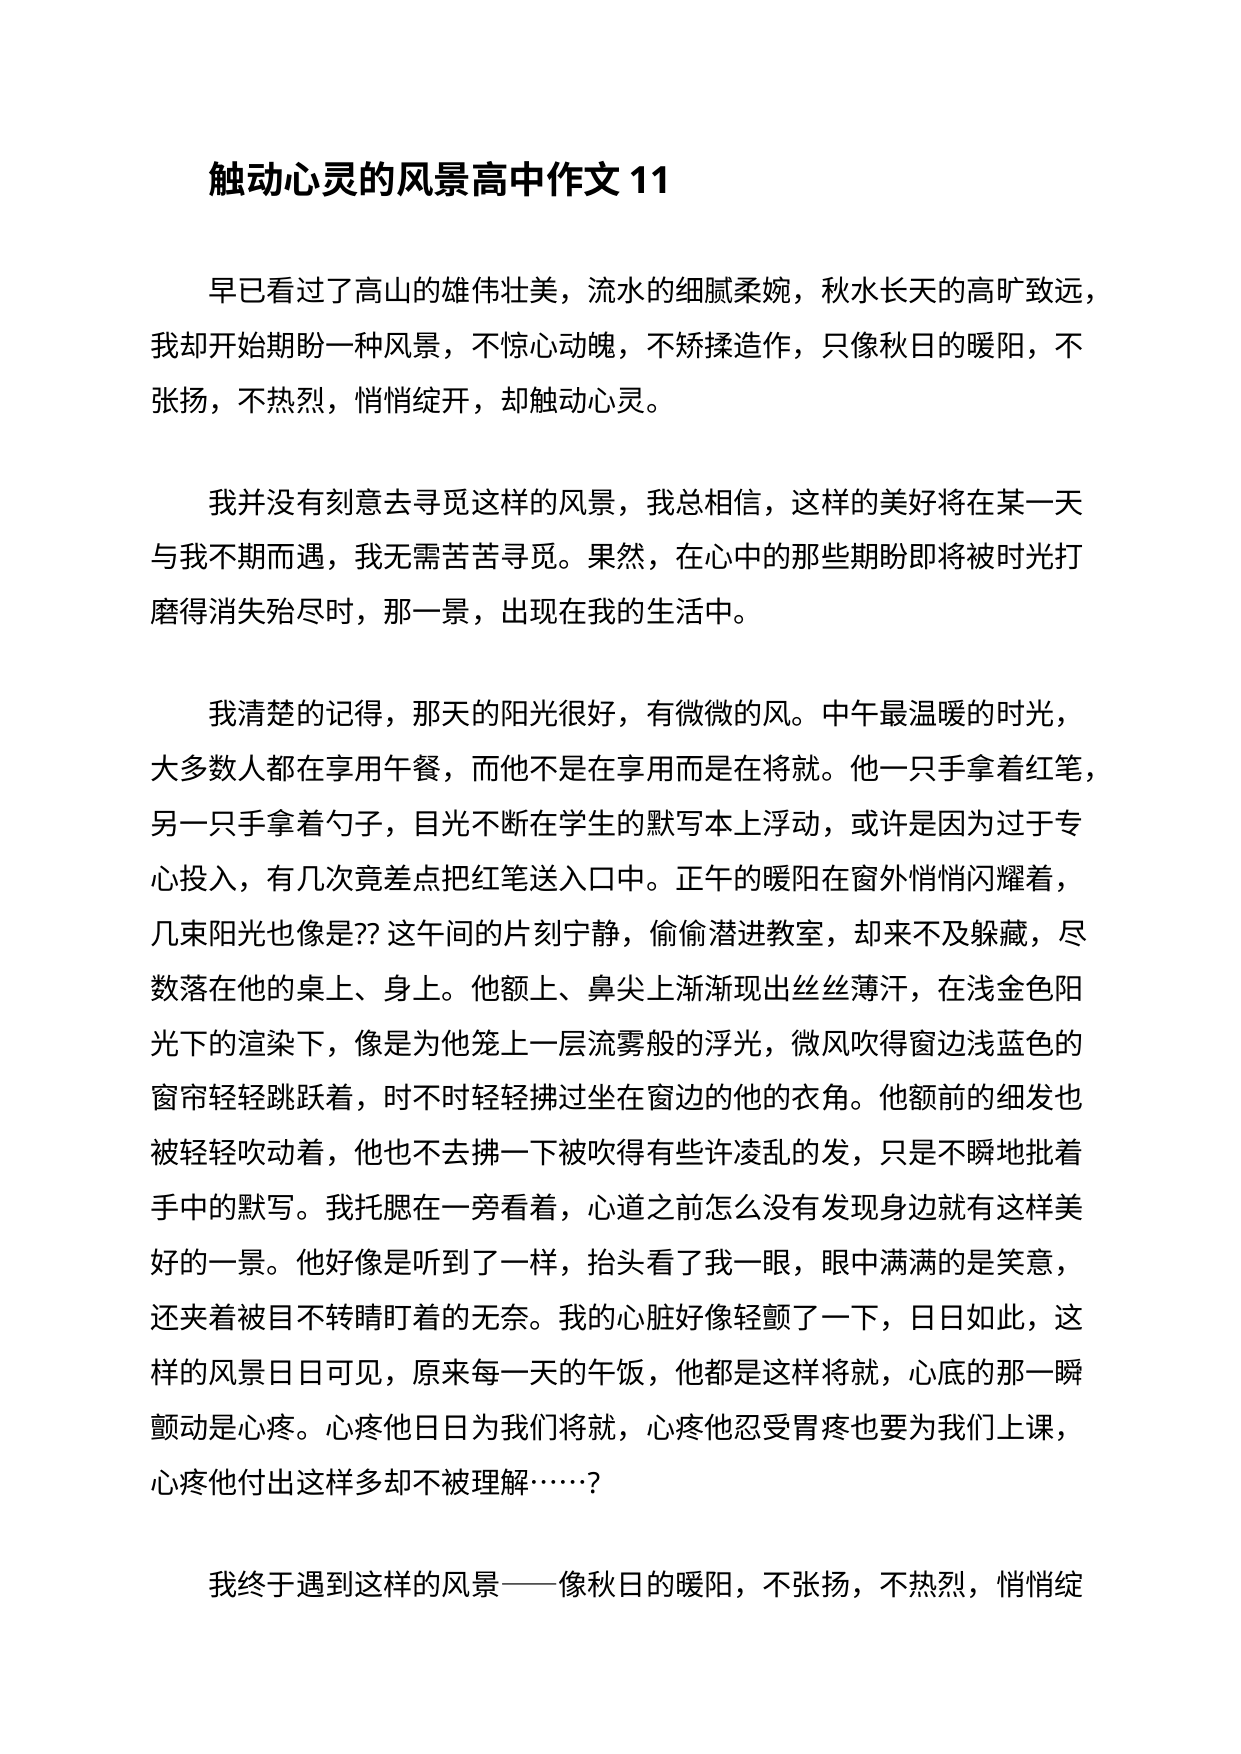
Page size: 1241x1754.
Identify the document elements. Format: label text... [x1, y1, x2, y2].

text 触动心灵的风景高中作文11 [150, 150, 1090, 204]
text 早已看过了高山的雄伟壮美，流水的细腻柔婉，秋水长天的高旷致远，我却开始期盼一种风景，不惊心动魄，不矫揉造作，只像秋日的暖阳，不张扬，不热烈，悄悄绽开，却触动心灵。 [150, 268, 1090, 420]
text 我清楚的记得，那天的阳光很好，有微微的风。中午最温暖的时光，大多数人都在享用午餐，而他不是在享用而是在将就。他一只手拿着红笔，另一只手拿着勺子，目光不断在学生的默写本上浮动，或许是因为过于专心投入，有几次竟差点把红笔送入口中。正午的暖阳在窗外悄悄闪耀着，几束阳光也像是?? 这午间的片刻宁静，偷偷潜进教室，却来不及躲藏，尽数落在他的桌上、身上。他额上、鼻尖上渐渐现出丝丝薄汗，在浅金色阳光下的渲染下，像是为他笼上一层流雾般的浮光，微风吹得窗边浅蓝色的窗帘轻轻跳跃着，时不时轻轻拂过坐在窗边的他的衣角。他额前的细发也被轻轻吹动着，他也不去拂一下被吹得有些许凌乱的发，只是不瞬地批着手中的默写。我托腮在一旁看着，心道之前怎么没有发现身边就有这样美好的一景。他好像是听到了一样，抬头看了我一眼，眼中满满的是笑意，还夹着被目不转睛盯着的无奈。我的心脏好像轻颤了一下，日日如此，这样的风景日日可见，原来每一天的午饭，他都是这样将就，心底的那一瞬颤动是心疼。心疼他日日为我们将就，心疼他忍受胃疼也要为我们上课，心疼他付出这样多却不被理解……? [150, 691, 1090, 1502]
text 我并没有刻意去寻觅这样的风景，我总相信，这样的美好将在某一天与我不期而遇，我无需苦苦寻觅。果然，在心中的那些期盼即将被时光打磨得消失殆尽时，那一景，出现在我的生活中。 [150, 479, 1090, 631]
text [150, 1561, 1090, 1604]
